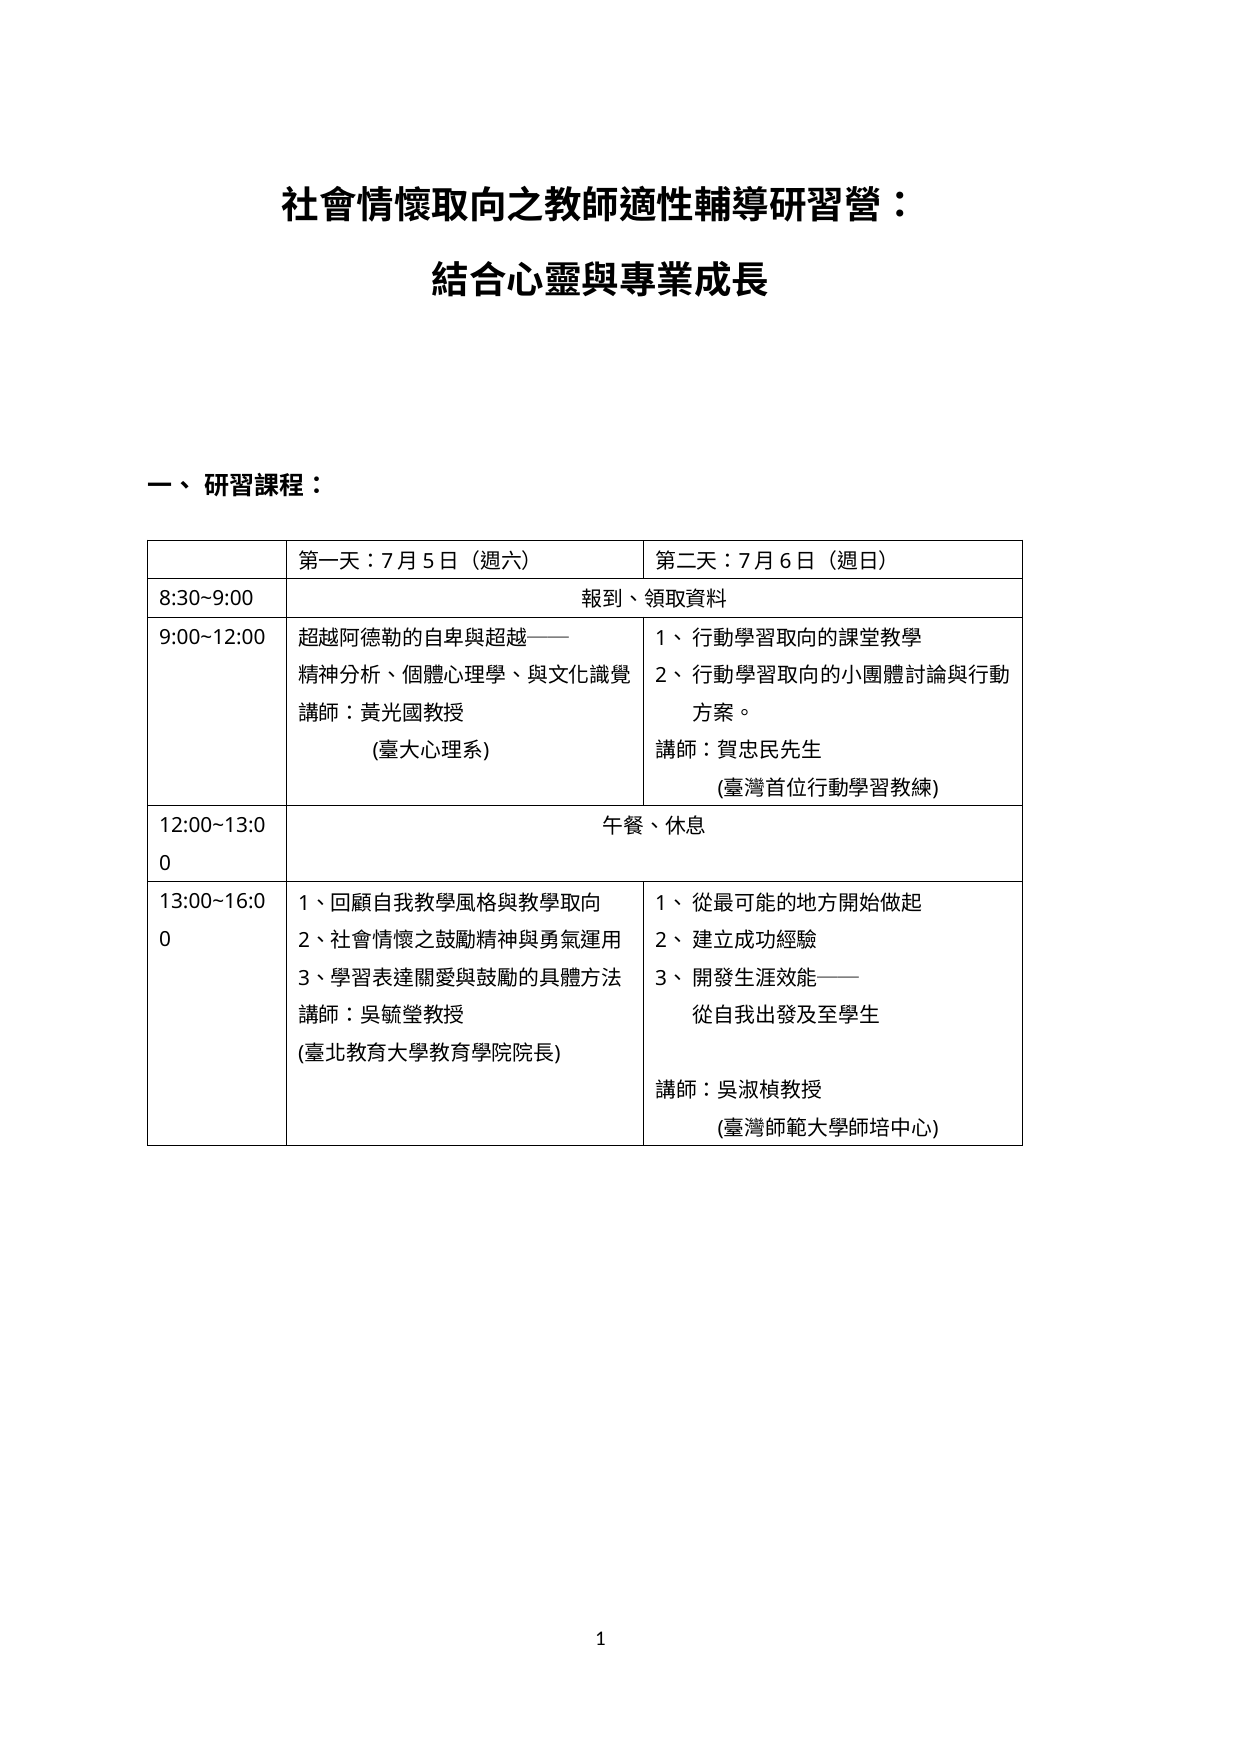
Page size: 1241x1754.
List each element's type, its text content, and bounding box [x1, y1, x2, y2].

table_cell 午餐、休息 [287, 806, 1022, 881]
table_cell 1、回顧自我教學風格與教學取向 2、社會情懷之鼓勵精神與勇氣運用 3、學習表達關愛與鼓勵的具體方法 講師：吳毓瑩教授 (臺北教育大學教育學院院長) [287, 882, 643, 1145]
table_cell 超越阿德勒的自卑與超越── 精神分析、個體心理學、與文化識覺 講師：黃光國教授 (臺大心理系) [287, 618, 643, 805]
table_cell 報到、領取資料 [287, 579, 1022, 617]
text 結合心靈與專業成長 [148, 239, 1053, 314]
table_cell 行動學習取向的課堂教學 行動學習取向的小團體討論與行動方案。 講師：賀忠民先生 (臺灣首位行動學習教練) [644, 618, 1022, 805]
list 研習課程： [148, 464, 1053, 502]
table_header 第二天：7月6日（週日） [644, 541, 1022, 578]
table_cell 8:30~9:00 [148, 579, 286, 617]
table_cell 13:00~16:00 [148, 882, 286, 1145]
table_header [148, 541, 286, 578]
table_cell 12:00~13:00 [148, 806, 286, 881]
table_header 第一天：7月5日（週六） [287, 541, 643, 578]
table_cell 從最可能的地方開始做起 建立成功經驗 開發生涯效能── 從自我出發及至學生 講師：吳淑楨教授 (臺灣師範大學師培中心) [644, 882, 1022, 1145]
table_cell 9:00~12:00 [148, 618, 286, 805]
text 社會情懷取向之教師適性輔導研習營： [148, 164, 1053, 239]
